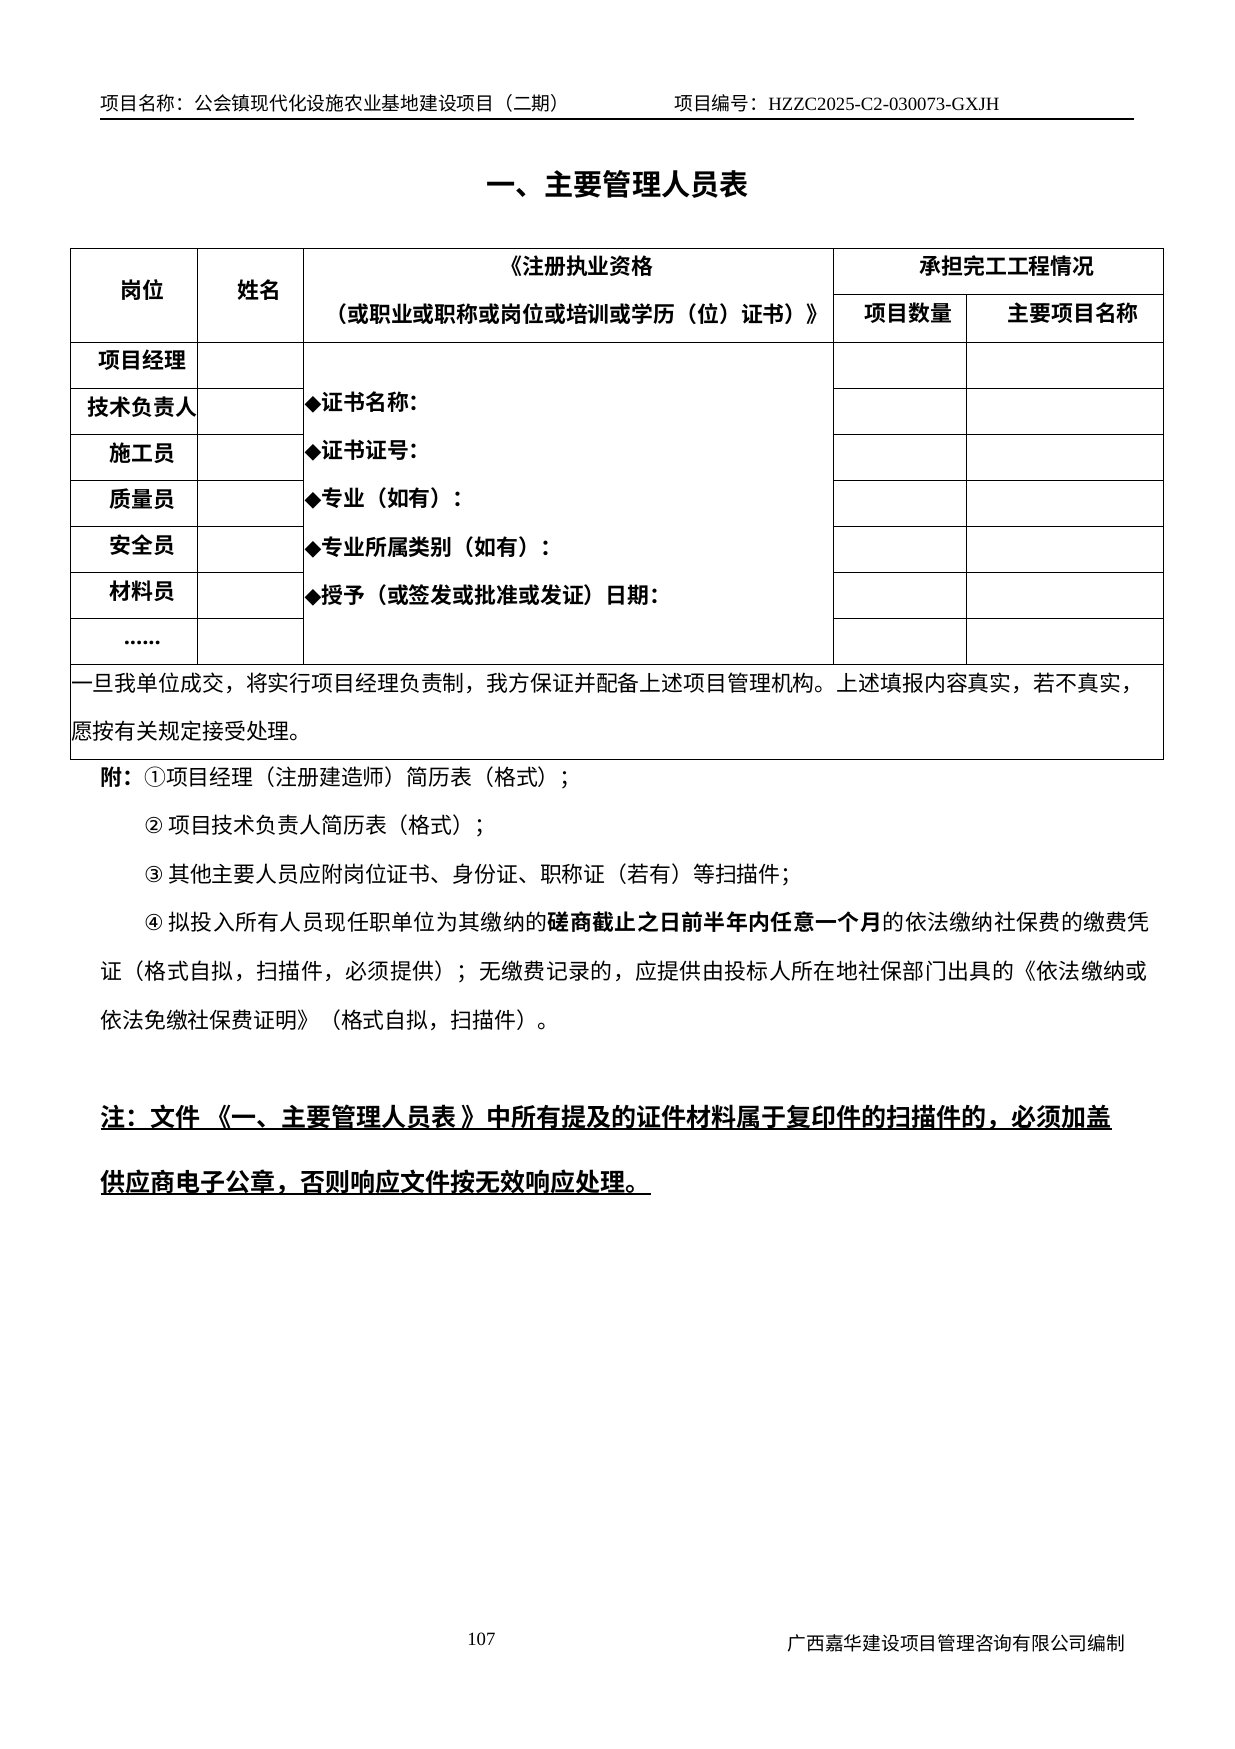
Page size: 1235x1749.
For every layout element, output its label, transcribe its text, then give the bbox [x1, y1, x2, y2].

table_cell [834, 435, 966, 480]
table_cell [967, 389, 1163, 434]
table_cell [834, 573, 966, 618]
table_header 岗位 [71, 249, 197, 342]
table_cell 安全员 [71, 527, 197, 572]
table_cell [834, 481, 966, 526]
table_header 姓名 [198, 249, 303, 342]
table_cell 材料员 [71, 573, 197, 618]
table_cell [198, 435, 303, 480]
table_cell [834, 619, 966, 664]
table_cell [967, 619, 1163, 664]
table_cell [967, 435, 1163, 480]
table_cell 项目数量 [834, 295, 966, 342]
table_cell 一旦我单位成交，将实行项目经理负责制，我方保证并配备上述项目管理机构。上述填报内容真实，若不真实， 愿按有关规定接受处理。 [71, 665, 1163, 759]
table_cell [198, 389, 303, 434]
table_cell [198, 619, 303, 664]
table_header 承担完工工程情况 [834, 249, 1163, 294]
table_cell [834, 527, 966, 572]
table_cell [198, 527, 303, 572]
table_cell [834, 389, 966, 434]
table_cell [967, 527, 1163, 572]
table_cell [967, 343, 1163, 388]
table_cell 主要项目名称 [967, 295, 1163, 342]
text ③其他主要人员应附岗位证书、身份证、职称证（若有）等扫描件； [100, 856, 1150, 889]
table_cell ...... [71, 619, 197, 664]
table_cell [967, 573, 1163, 618]
table_cell [198, 343, 303, 388]
text 附：①项目经理（注册建造师）简历表（格式）； [100, 760, 1150, 792]
table_cell [198, 573, 303, 618]
text ②项目技术负责人简历表（格式）； [100, 808, 1150, 841]
text 一、主要管理人员表 [100, 150, 1134, 215]
table_cell 施工员 [71, 435, 197, 480]
table_cell [967, 481, 1163, 526]
table_cell 技术负责人 [71, 389, 197, 434]
table_cell 项目经理 [71, 343, 197, 388]
table_cell ◆证书名称： ◆证书证号： ◆专业（如有）： ◆专业所属类别（如有）： ◆授予（或签发或批准或发证）日期： [304, 343, 833, 664]
text ④拟投入所有人员现任职单位为其缴纳的磋商截止之日前半年内任意一个月的依法缴纳社保费的缴费凭证（格式自拟，扫描件，必须提供）；无缴费记录的，应提供由投标人所在地社保部门出具的《依法缴纳或依法免缴社保费证明》（格式自拟，扫描件）。 [100, 905, 1150, 1035]
table_cell 质量员 [71, 481, 197, 526]
table_cell [198, 481, 303, 526]
text 注：文件 《一、主要管理人员表 》中所有提及的证件材料属于复印件的扫描件的，必须加盖供应商电子公章，否则响应文件按无效响应处理。 [100, 1083, 1134, 1213]
table_cell [834, 343, 966, 388]
table_header 《注册执业资格 （或职业或职称或岗位或培训或学历（位）证书）》 [304, 249, 833, 342]
